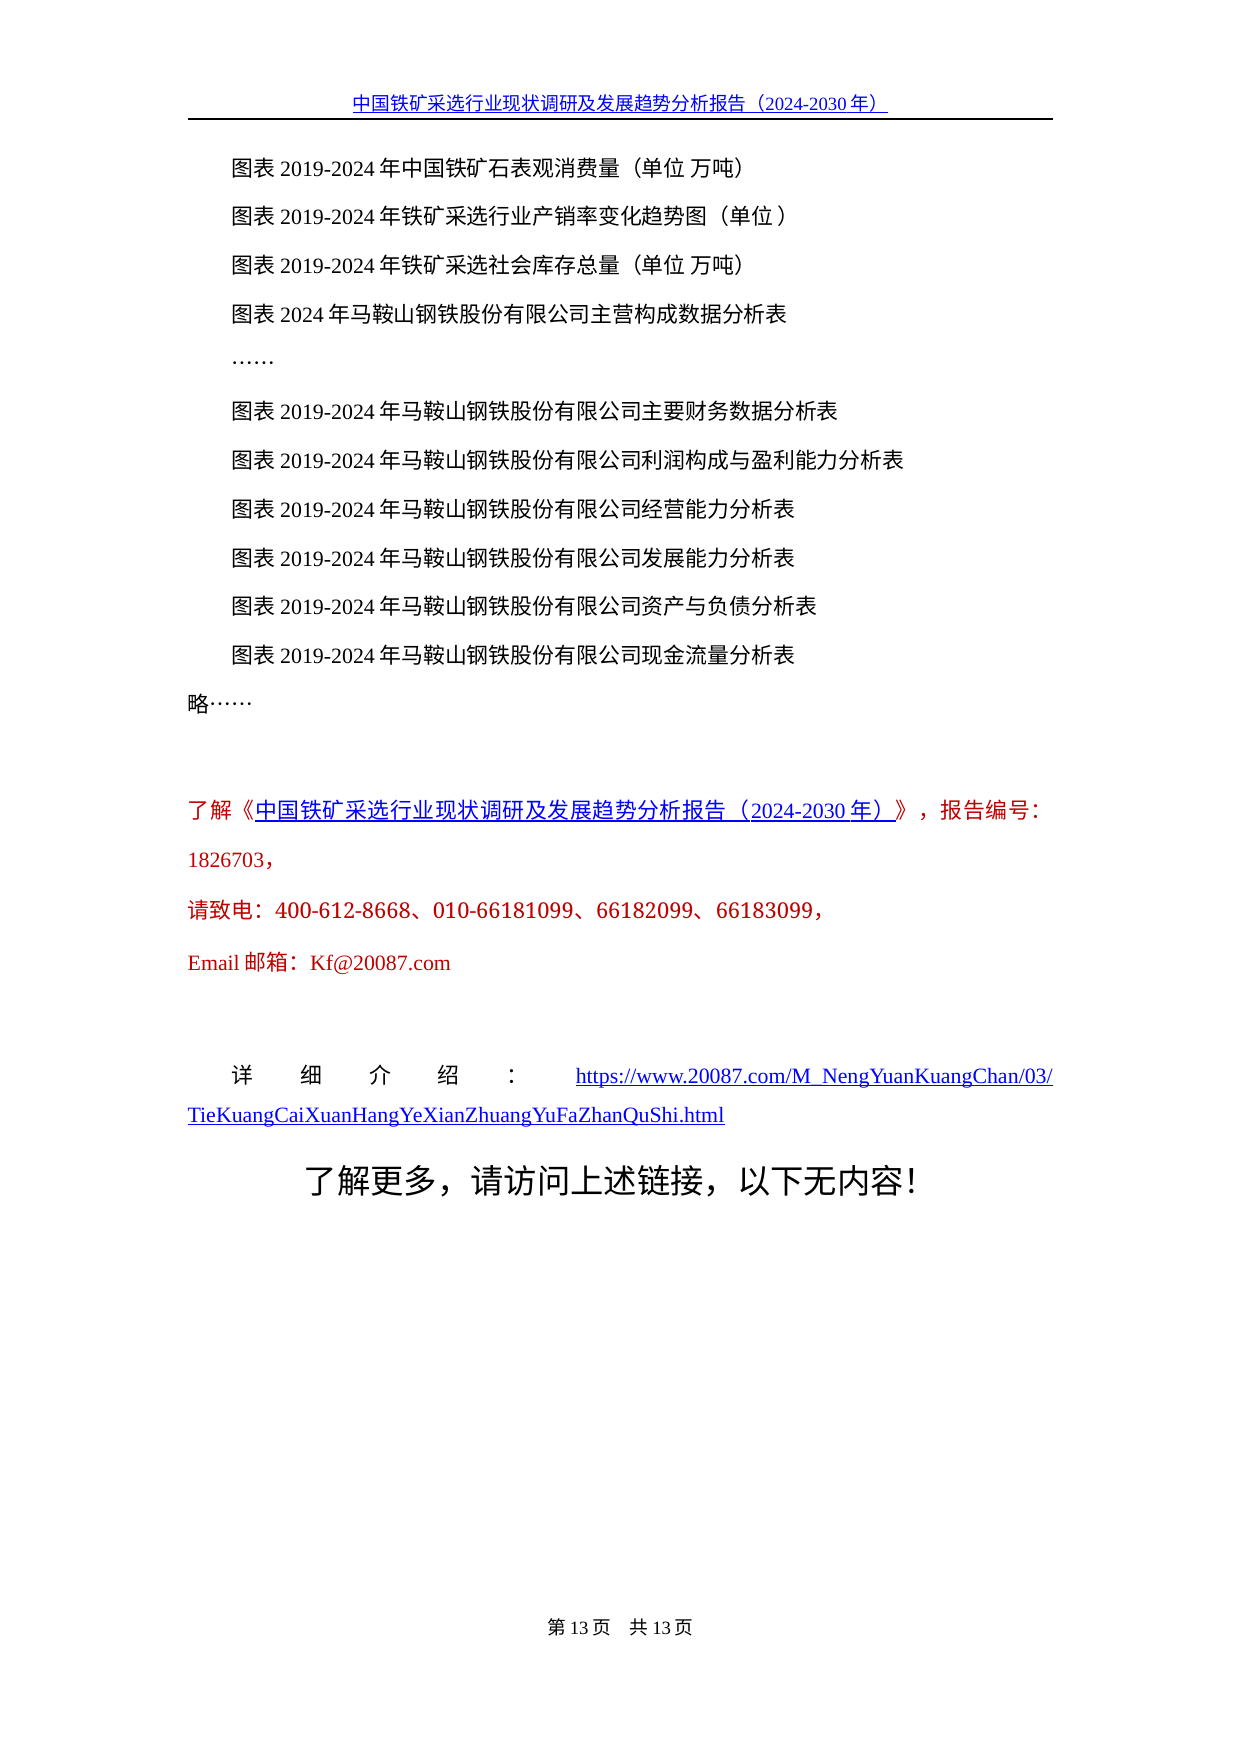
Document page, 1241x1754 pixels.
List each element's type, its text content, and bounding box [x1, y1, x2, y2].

title 了解更多，请访问上述链接，以下无内容！ [187, 1147, 1053, 1212]
text 详细介绍：https://www.20087.com/M_NengYuanKuangChan/03/TieKuangCaiXuanHangYeXianZhuangYuFaZhanQuShi.html [187, 1058, 1053, 1131]
text 了解《中国铁矿采选行业现状调研及发展趋势分析报告（2024-2030年）》，报告编号：1826703， [187, 793, 1053, 874]
text 请致电：400-612-8668、010-66181099、66182099、66183099， [187, 893, 1053, 926]
text Email邮箱：Kf@20087.com [187, 945, 1053, 977]
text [187, 150, 1053, 719]
